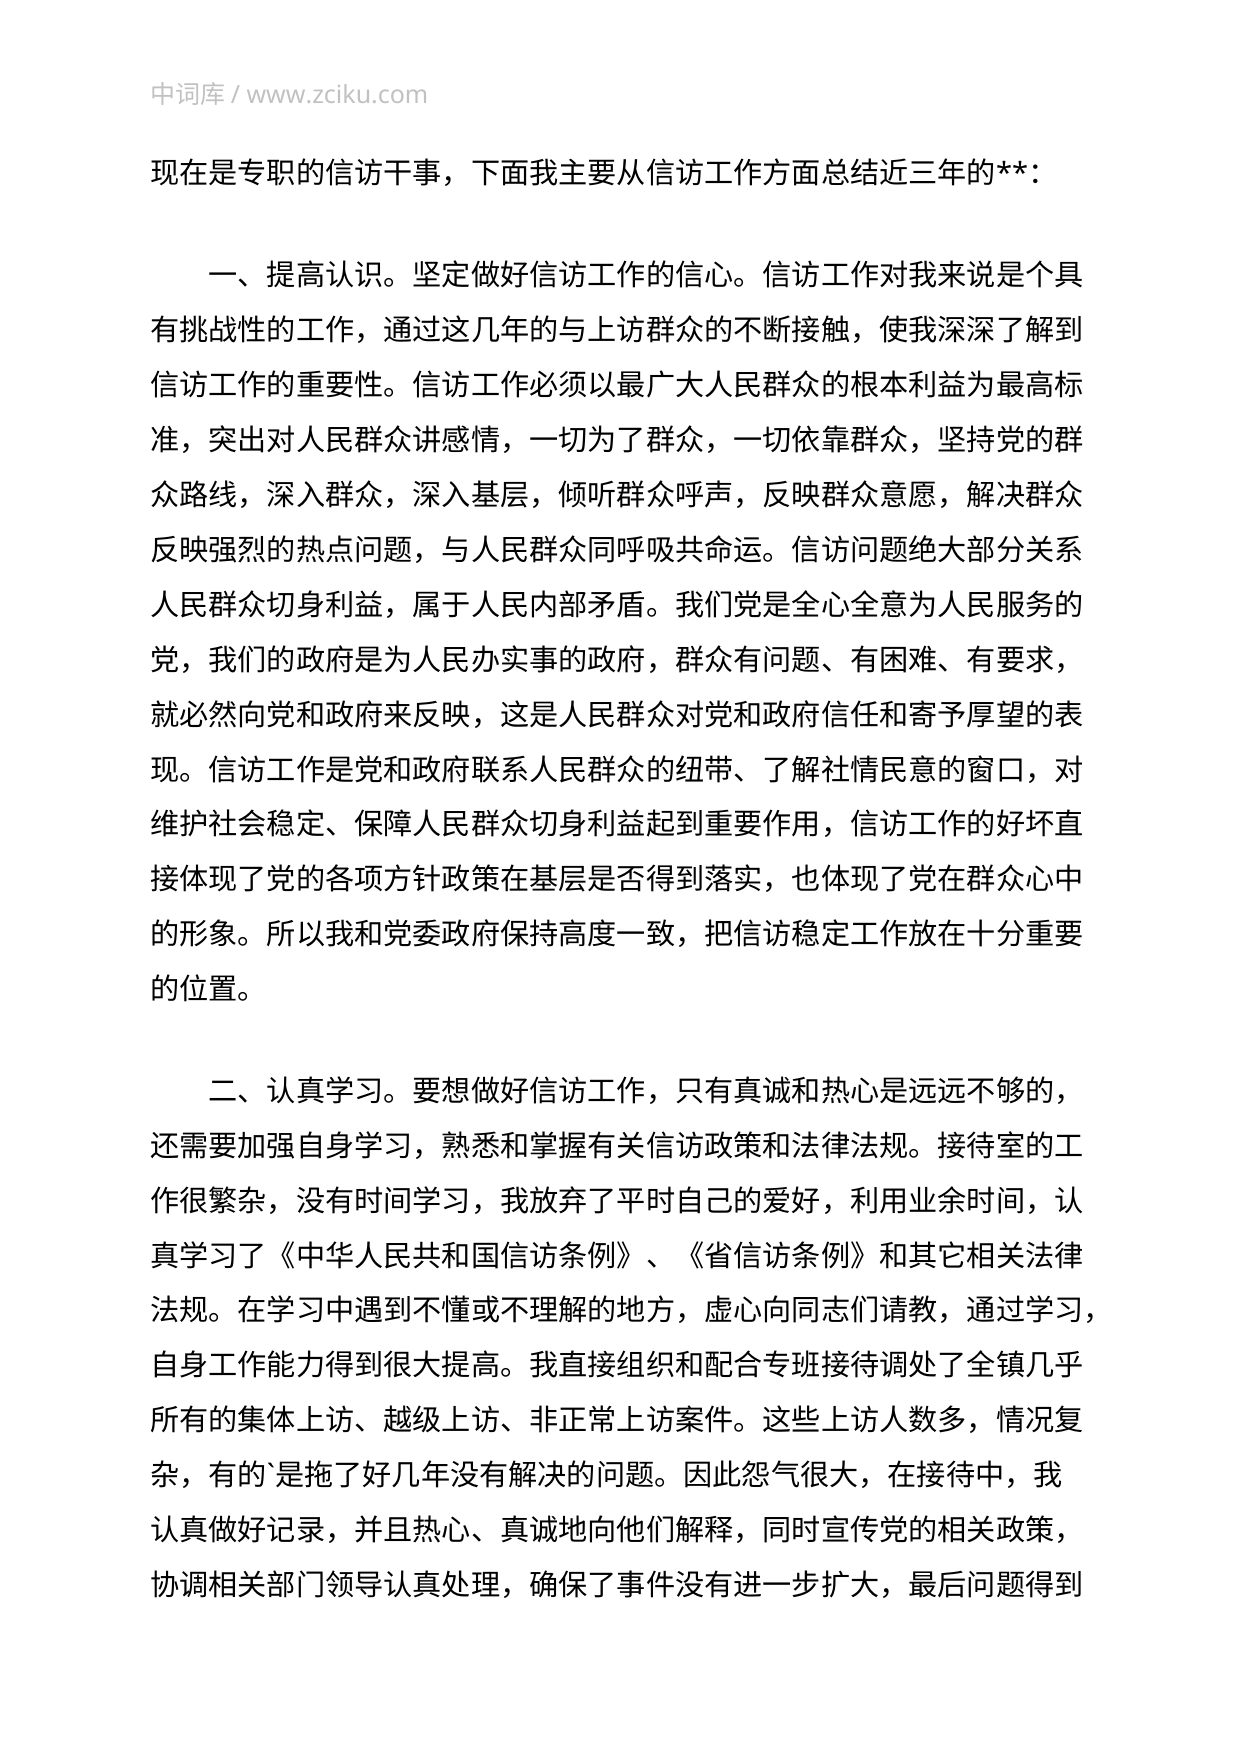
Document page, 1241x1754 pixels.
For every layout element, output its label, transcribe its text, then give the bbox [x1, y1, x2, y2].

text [150, 150, 1090, 192]
text 一、提高认识。坚定做好信访工作的信心。信访工作对我来说是个具有挑战性的工作，通过这几年的与上访群众的不断接触，使我深深了解到信访工作的重要性。信访工作必须以最广大人民群众的根本利益为最高标准，突出对人民群众讲感情，一切为了群众，一切依靠群众，坚持党的群众路线，深入群众，深入基层，倾听群众呼声，反映群众意愿，解决群众反映强烈的热点问题，与人民群众同呼吸共命运。信访问题绝大部分关系人民群众切身利益，属于人民内部矛盾。我们党是全心全意为人民服务的党，我们的政府是为人民办实事的政府，群众有问题、有困难、有要求，就必然向党和政府来反映，这是人民群众对党和政府信任和寄予厚望的表现。信访工作是党和政府联系人民群众的纽带、了解社情民意的窗口，对维护社会稳定、保障人民群众切身利益起到重要作用，信访工作的好坏直接体现了党的各项方针政策在基层是否得到落实，也体现了党在群众心中的形象。所以我和党委政府保持高度一致，把信访稳定工作放在十分重要的位置。 [150, 252, 1090, 1008]
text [150, 1067, 1090, 1604]
